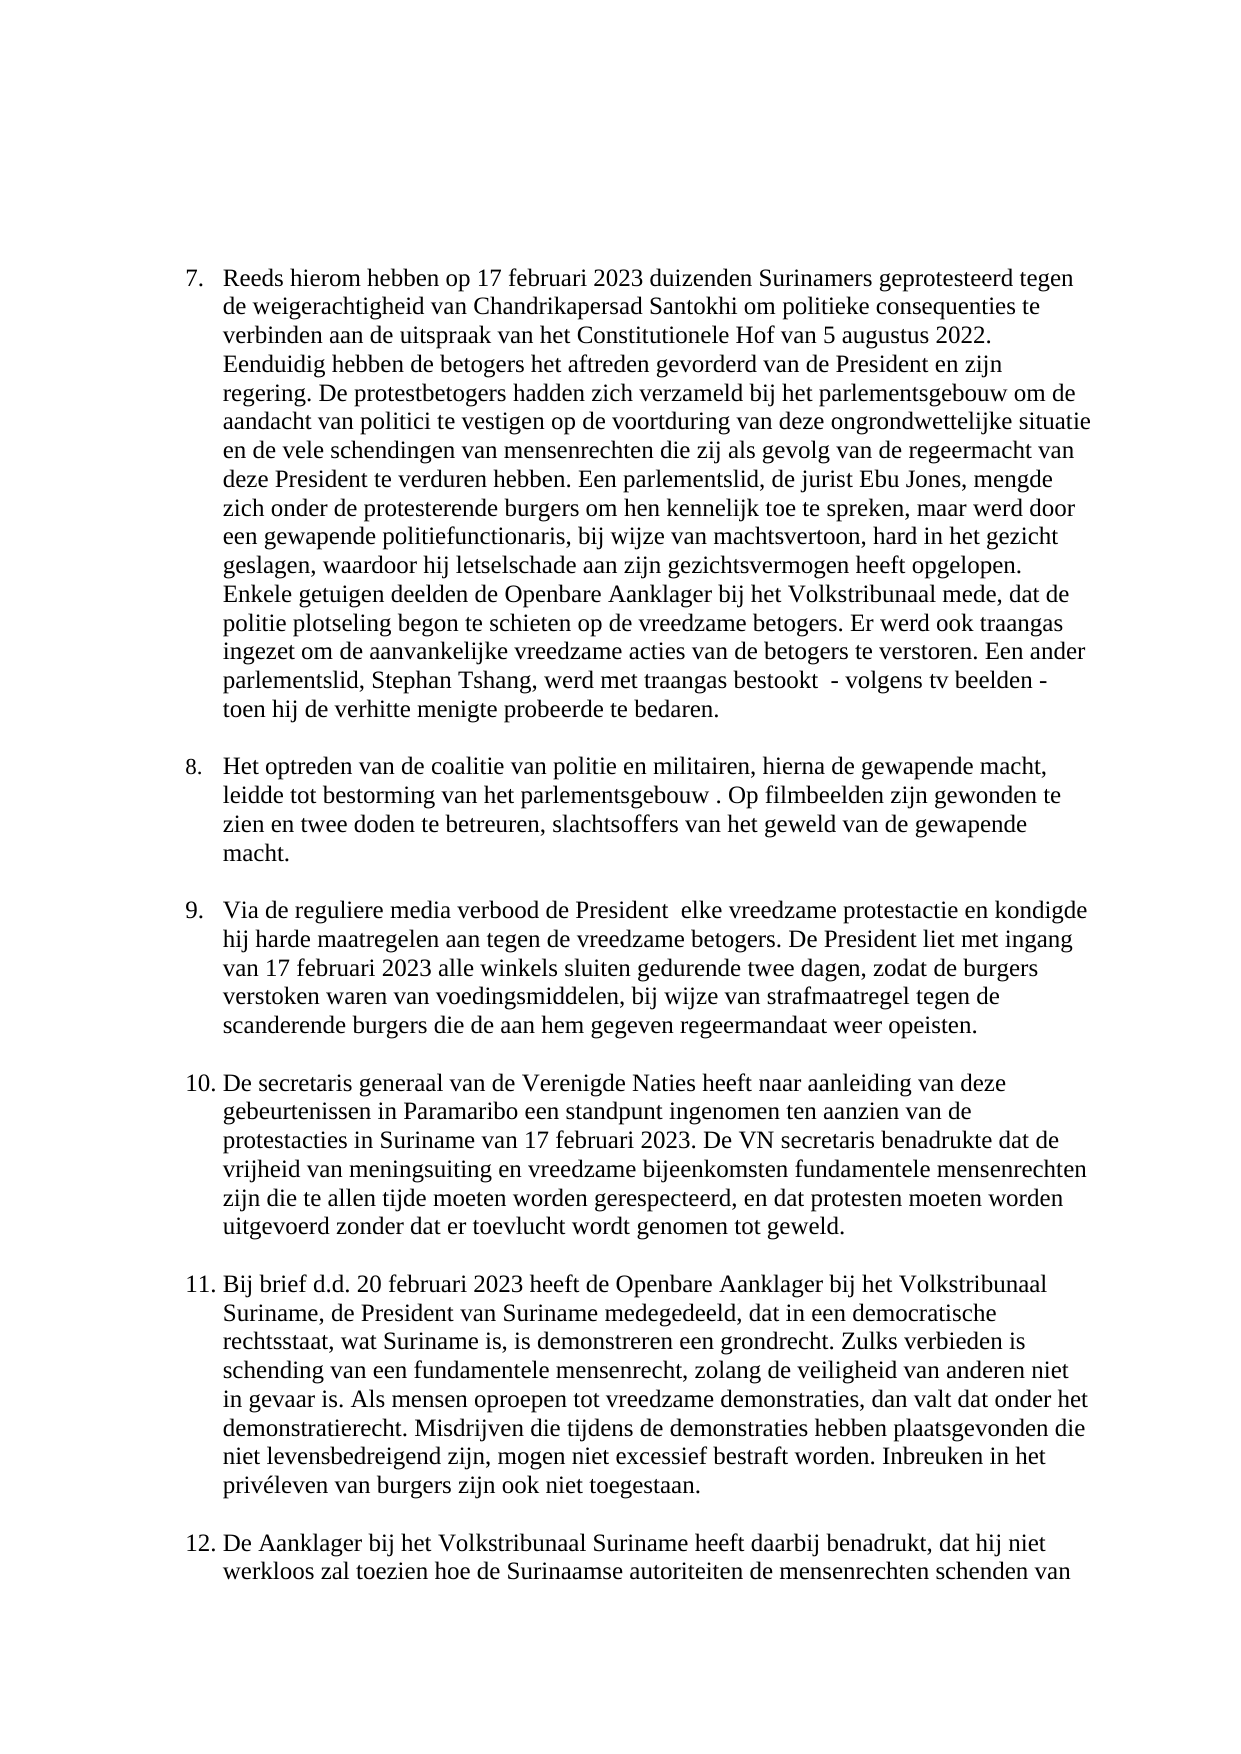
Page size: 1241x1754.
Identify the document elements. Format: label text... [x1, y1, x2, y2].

list Via de reguliere media verbood de President elke vreedzame protestactie en kondigde hij harde maatregelen aan tegen de vreedzame betogers. De President liet met ingang van 17 februari 2023 alle winkels sluiten gedurende twee dagen, zodat de burgers verstoken waren van voedingsmiddelen, bij wijze van strafmaatregel tegen de scanderende burgers die de aan hem gegeven regeermandaat weer opeisten. [185, 895, 1093, 1039]
list regering. De protestbetogers hadden zich verzameld bij het parlementsgebouw om de aandacht van politici te vestigen op de voortduring van deze ongrondwettelijke situatie en de vele schendingen van mensenrechten die zij als gevolg van de regeermacht van deze President te verduren hebben. Een parlementslid, de jurist Ebu Jones, mengde zich onder de protesterende burgers om hen kennelijk toe te spreken, maar werd door een gewapende politiefunctionaris, bij wijze van machtsvertoon, hard in het gezicht geslagen, waardoor hij letselschade aan zijn gezichtsvermogen heeft opgelopen. Enkele getuigen deelden de Openbare Aanklager bij het Volkstribunaal mede, dat de politie plotseling begon te schieten op de vreedzame betogers. Er werd ook traangas ingezet om de aanvankelijke vreedzame acties van de betogers te verstoren. Een ander parlementslid, Stephan Tshang, werd met traangas bestookt - volgens tv beelden - toen hij de verhitte menigte probeerde te bedaren. [223, 378, 1093, 723]
list Bij brief d.d. 20 februari 2023 heeft de Openbare Aanklager bij het Volkstribunaal Suriname, de President van Suriname medegedeeld, dat in een democratische rechtsstaat, wat Suriname is, is demonstreren een grondrecht. Zulks verbieden is schending van een fundamentele mensenrecht, zolang de veiligheid van anderen niet in gevaar is. Als mensen oproepen tot vreedzame demonstraties, dan valt dat onder het demonstratierecht. Misdrijven die tijdens de demonstraties hebben plaatsgevonden die niet levensbedreigend zijn, mogen niet excessief bestraft worden. Inbreuken in het privéleven van burgers zijn ook niet toegestaan. [185, 1269, 1093, 1499]
list De Aanklager bij het Volkstribunaal Suriname heeft daarbij benadrukt, dat hij niet werkloos zal toezien hoe de Surinaamse autoriteiten de mensenrechten schenden van [185, 1528, 1093, 1585]
list Het optreden van de coalitie van politie en militairen, hierna de gewapende macht, leidde tot bestorming van het parlementsgebouw . Op filmbeelden zijn gewonden te zien en twee doden te betreuren, slachtsoffers van het geweld van de gewapende macht. [185, 751, 1093, 866]
list De secretaris generaal van de Verenigde Naties heeft naar aanleiding van deze gebeurtenissen in Paramaribo een standpunt ingenomen ten aanzien van de protestacties in Suriname van 17 februari 2023. De VN secretaris benadrukte dat de vrijheid van meningsuiting en vreedzame bijeenkomsten fundamentele mensenrechten zijn die te allen tijde moeten worden gerespecteerd, en dat protesten moeten worden uitgevoerd zonder dat er toevlucht wordt genomen tot geweld. [185, 1068, 1093, 1240]
list Reeds hierom hebben op 17 februari 2023 duizenden Surinamers geprotesteerd tegen de weigerachtigheid van Chandrikapersad Santokhi om politieke consequenties te verbinden aan de uitspraak van het Constitutionele Hof van 5 augustus 2022. Eenduidig hebben de betogers het aftreden gevorderd van de President en zijn [185, 263, 1093, 378]
